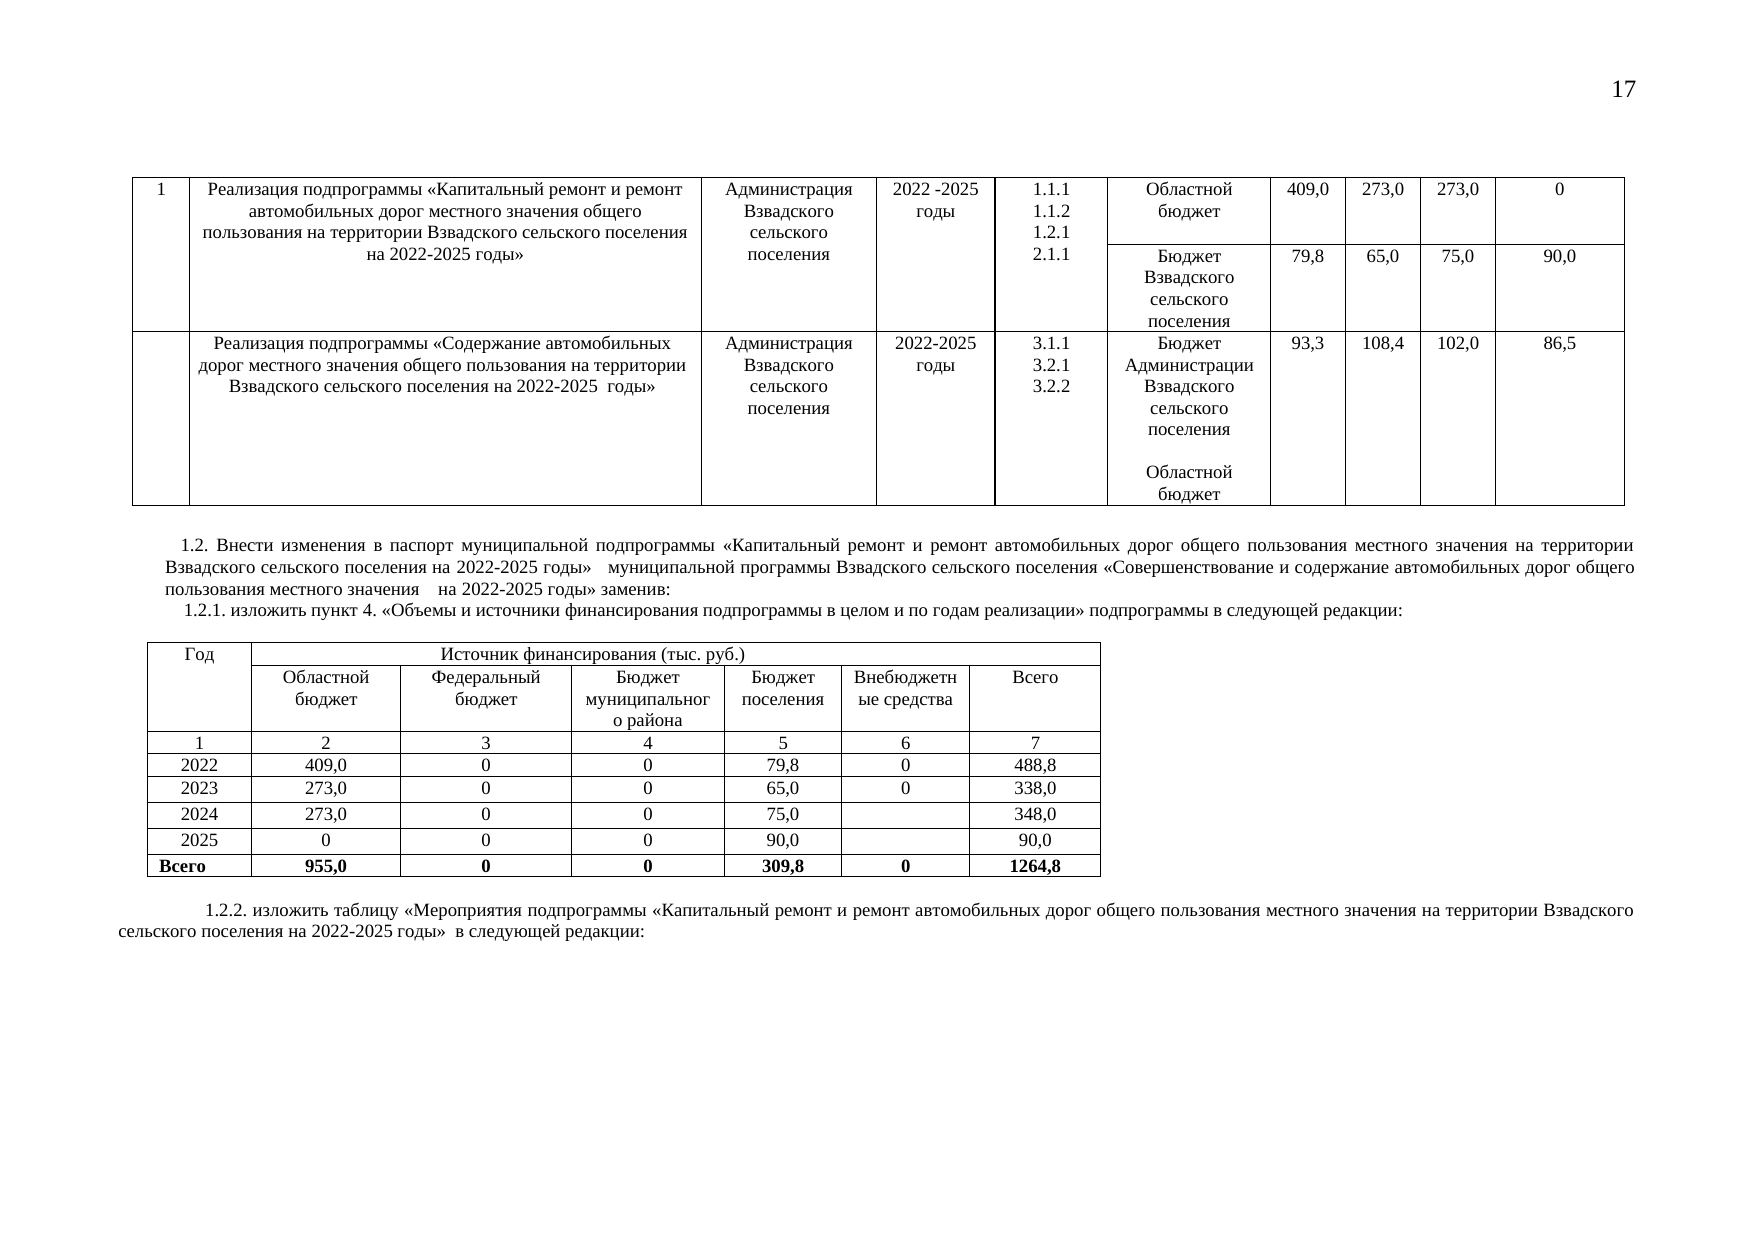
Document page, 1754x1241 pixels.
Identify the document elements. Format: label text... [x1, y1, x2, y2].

table_cell 75,0 [725, 803, 841, 828]
table_cell 273,0 [252, 803, 400, 828]
table_cell 0 [401, 754, 571, 776]
text 1.2.1. изложить пункт 4. «Объемы и источники финансирования подпрограммы в целом и по годам реализации» подпрограммы в следующей редакции: [118, 599, 1636, 621]
table_cell Бюджет поселения [725, 666, 841, 731]
table_cell 348,0 [970, 803, 1100, 828]
table_cell 79,8 [1271, 245, 1345, 331]
table_cell 309,8 [725, 855, 841, 876]
table_cell [133, 332, 189, 504]
table_cell Федеральный бюджет [401, 666, 571, 731]
table_cell 93,3 [1271, 332, 1345, 504]
table_cell 2022-2025 годы [877, 332, 994, 504]
table_cell Реализация подпрограммы «Капитальный ремонт и ремонт автомобильных дорог местного значения общего пользования на территории Взвадского сельского поселения на 2022-2025 годы» [190, 178, 701, 331]
table_cell 0 [401, 855, 571, 876]
table_cell 86,5 [1496, 332, 1624, 504]
table_cell 0 [1496, 178, 1624, 244]
table_cell 2 [252, 732, 400, 753]
table_cell 0 [842, 777, 969, 802]
text 1.2.2. изложить таблицу «Мероприятия подпрограммы «Капитальный ремонт и ремонт автомобильных дорог общего пользования местного значения на территории Взвадского сельского поселения на 2022-2025 годы» в следующей редакции: [118, 899, 1636, 942]
table_cell 5 [725, 732, 841, 753]
table_cell 0 [252, 829, 400, 853]
table_cell 3.1.1 3.2.1 3.2.2 [996, 332, 1107, 504]
table_cell 90,0 [1496, 245, 1624, 331]
table_cell 0 [572, 829, 724, 853]
table_cell 0 [572, 754, 724, 776]
table_cell Администрация Взвадского сельского поселения [702, 178, 876, 331]
table_cell 108,4 [1346, 332, 1420, 504]
table_cell 273,0 [1346, 178, 1420, 244]
table_cell 0 [401, 803, 571, 828]
table_cell 90,0 [970, 829, 1100, 853]
table_cell 0 [401, 777, 571, 802]
table_cell 0 [842, 855, 969, 876]
table_cell 1 [133, 178, 189, 331]
table_cell Администрация Взвадского сельского поселения [702, 332, 876, 504]
table_cell 79,8 [725, 754, 841, 776]
table_header Источник финансирования (тыс. руб.) [252, 643, 1100, 665]
table_cell 409,0 [252, 754, 400, 776]
table_cell 2025 [148, 829, 251, 853]
table_cell Областной бюджет [1108, 178, 1270, 244]
table_cell 0 [842, 754, 969, 776]
table_cell Бюджет муниципального района [572, 666, 724, 731]
table_cell 1.1.1 1.1.2 1.2.1 2.1.1 [996, 178, 1107, 331]
table_cell Областной бюджет [252, 666, 400, 731]
table_cell 0 [572, 803, 724, 828]
table_cell 75,0 [1421, 245, 1495, 331]
table_cell 0 [572, 777, 724, 802]
table_cell 0 [572, 855, 724, 876]
table_cell 65,0 [725, 777, 841, 802]
table_cell Бюджет Администрации Взвадского сельского поселения Областной бюджет [1108, 332, 1270, 504]
table_cell 4 [572, 732, 724, 753]
table_cell 65,0 [1346, 245, 1420, 331]
table_cell 90,0 [725, 829, 841, 853]
table_cell 273,0 [252, 777, 400, 802]
table_cell 0 [401, 829, 571, 853]
table_cell 2022 -2025 годы [877, 178, 994, 331]
table_header Год [148, 643, 251, 731]
table_cell [842, 829, 969, 853]
table_cell 273,0 [1421, 178, 1495, 244]
table_cell 2022 [148, 754, 251, 776]
table_cell 6 [842, 732, 969, 753]
table_cell 1 [148, 732, 251, 753]
table_cell 955,0 [252, 855, 400, 876]
table_cell 2023 [148, 777, 251, 802]
table_cell Всего [970, 666, 1100, 731]
table_cell Реализация подпрограммы «Содержание автомобильных дорог местного значения общего пользования на территории Взвадского сельского поселения на 2022-2025 годы» [190, 332, 701, 504]
table_cell 102,0 [1421, 332, 1495, 504]
table_cell 2024 [148, 803, 251, 828]
table_cell 3 [401, 732, 571, 753]
table_cell Внебюджетные средства [842, 666, 969, 731]
table_cell [842, 803, 969, 828]
table_cell 488,8 [970, 754, 1100, 776]
table_cell 1264,8 [970, 855, 1100, 876]
table_cell 409,0 [1271, 178, 1345, 244]
table_cell 338,0 [970, 777, 1100, 802]
list 1.2. Внести изменения в паспорт муниципальной подпрограммы «Капитальный ремонт и ремонт автомобильных дорог общего пользования местного значения на территории Взвадского сельского поселения на 2022-2025 годы» муниципальной программы Взвадского сельского поселения «Совершенствование и содержание автомобильных дорог общего пользования местного значения на 2022-2025 годы» заменив: [165, 534, 1636, 599]
table_cell 7 [970, 732, 1100, 753]
table_cell Всего [148, 855, 251, 876]
table_cell Бюджет Взвадского сельского поселения [1108, 245, 1270, 331]
